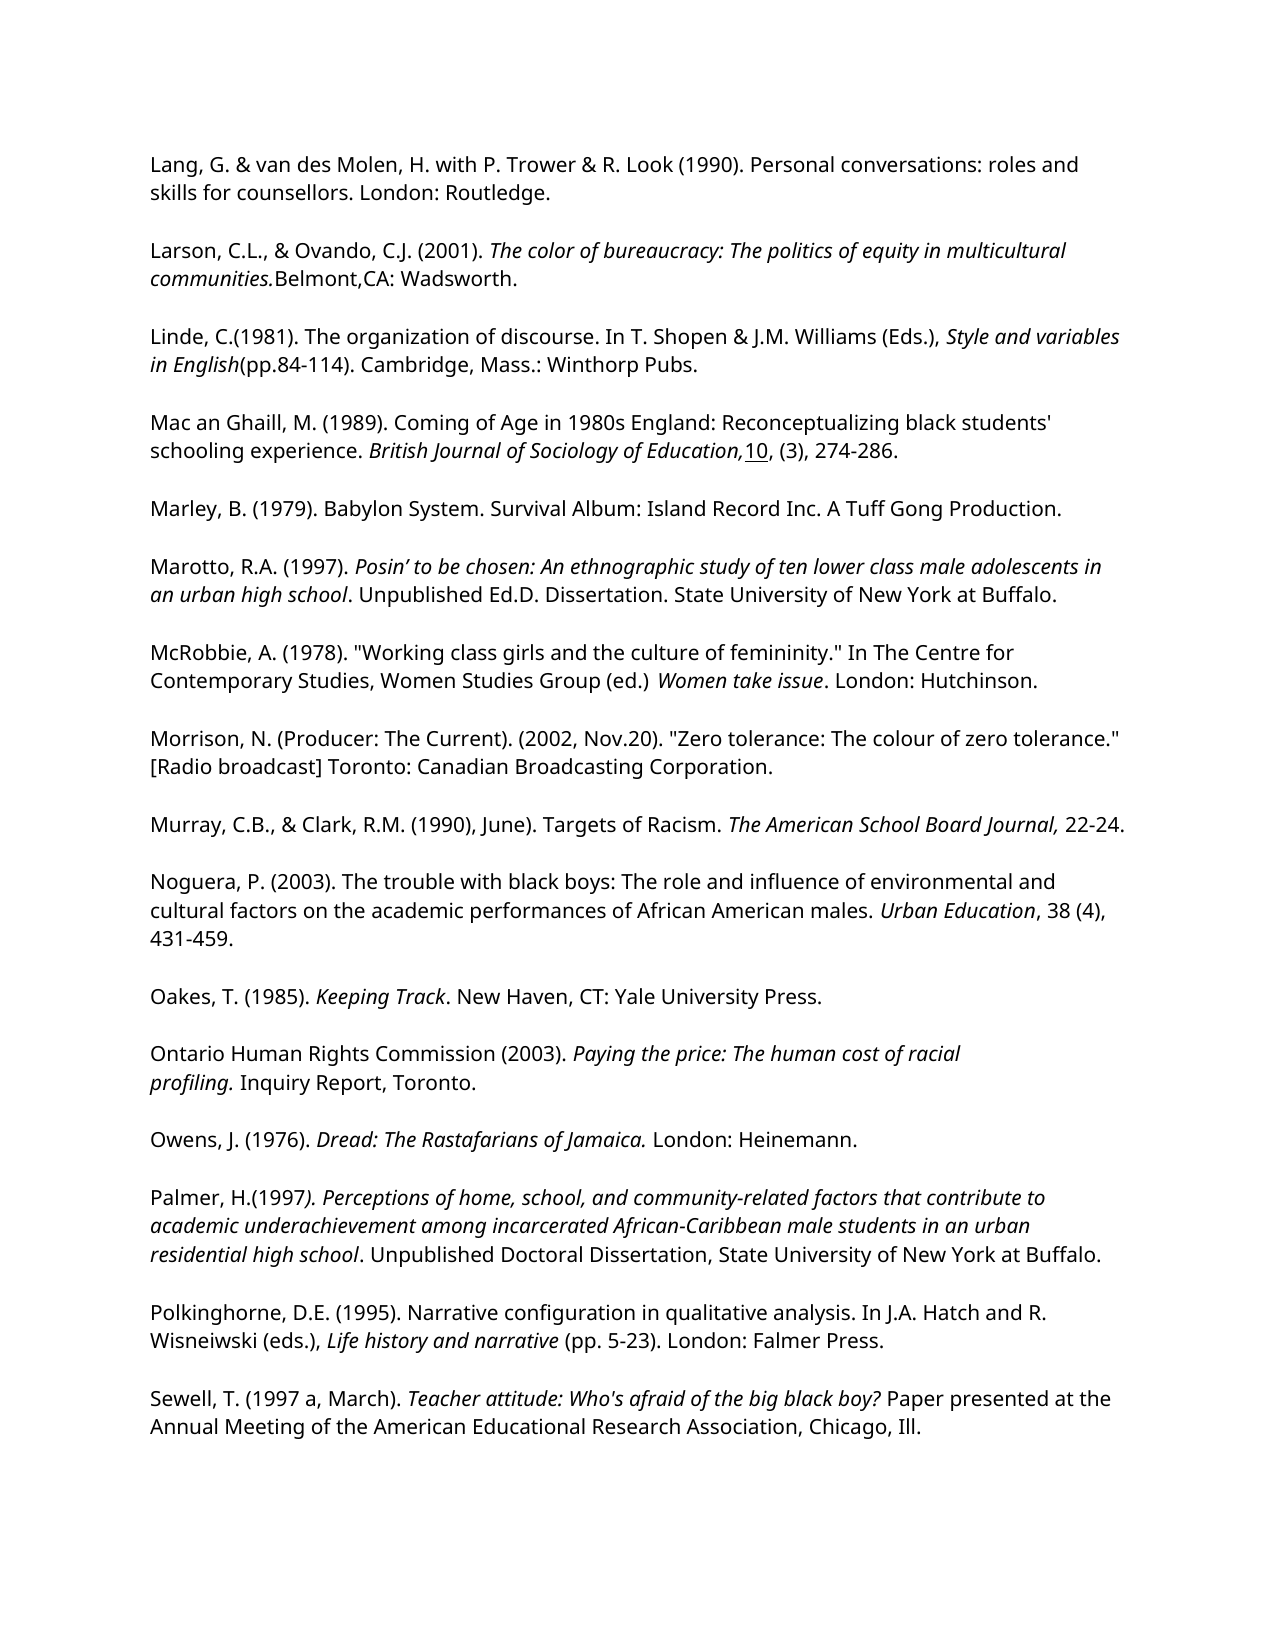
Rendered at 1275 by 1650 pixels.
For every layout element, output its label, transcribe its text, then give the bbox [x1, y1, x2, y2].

text Marley, B. (1979). Babylon System. Survival Album: Island Record Inc. A Tuff Gong Production. [150, 494, 1125, 523]
text Oakes, T. (1985). Keeping Track. New Haven, CT: Yale University Press. [150, 982, 1125, 1010]
text McRobbie, A. (1978). "Working class girls and the culture of femininity." In The Centre for Contemporary Studies, Women Studies Group (ed.) Women take issue. London: Hutchinson. [150, 638, 1125, 695]
text Murray, C.B., & Clark, R.M. (1990), June). Targets of Racism. The American School Board Journal, 22-24. [150, 810, 1125, 838]
text Owens, J. (1976). Dread: The Rastafarians of Jamaica. London: Heinemann. [150, 1126, 1125, 1154]
text Morrison, N. (Producer: The Current). (2002, Nov.20). "Zero tolerance: The colour of zero tolerance." [Radio broadcast] Toronto: Canadian Broadcasting Corporation. [150, 724, 1125, 781]
text Palmer, H.(1997). Perceptions of home, school, and community-related factors that contribute to academic underachievement among incarcerated African-Caribbean male students in an urban residential high school. Unpublished Doctoral Dissertation, State University of New York at Buffalo. [150, 1183, 1125, 1268]
text Lang, G. & van des Molen, H. with P. Trower & R. Look (1990). Personal conversations: roles and skills for counsellors. London: Routledge. [150, 150, 1125, 207]
text Mac an Ghaill, M. (1989). Coming of Age in 1980s England: Reconceptualizing black students' schooling experience. British Journal of Sociology of Education,10, (3), 274-286. [150, 408, 1125, 465]
text Noguera, P. (2003). The trouble with black boys: The role and influence of environmental and cultural factors on the academic performances of African American males. Urban Education, 38 (4), 431-459. [150, 867, 1125, 953]
text Linde, C.(1981). The organization of discourse. In T. Shopen & J.M. Williams (Eds.), Style and variables in English(pp.84-114). Cambridge, Mass.: Winthorp Pubs. [150, 322, 1125, 379]
text Polkinghorne, D.E. (1995). Narrative configuration in qualitative analysis. In J.A. Hatch and R. Wisneiwski (eds.), Life history and narrative (pp. 5-23). London: Falmer Press. [150, 1298, 1125, 1354]
text Ontario Human Rights Commission (2003). Paying the price: The human cost of racial profiling. Inquiry Report, Toronto. [150, 1039, 1125, 1096]
text Marotto, R.A. (1997). Posin’ to be chosen: An ethnographic study of ten lower class male adolescents in an urban high school. Unpublished Ed.D. Dissertation. State University of New York at Buffalo. [150, 552, 1125, 609]
text Larson, C.L., & Ovando, C.J. (2001). The color of bureaucracy: The politics of equity in multicultural communities.Belmont,CA: Wadsworth. [150, 236, 1125, 293]
text Sewell, T. (1997 a, March). Teacher attitude: Who's afraid of the big black boy? Paper presented at the Annual Meeting of the American Educational Research Association, Chicago, Ill. [150, 1384, 1125, 1441]
